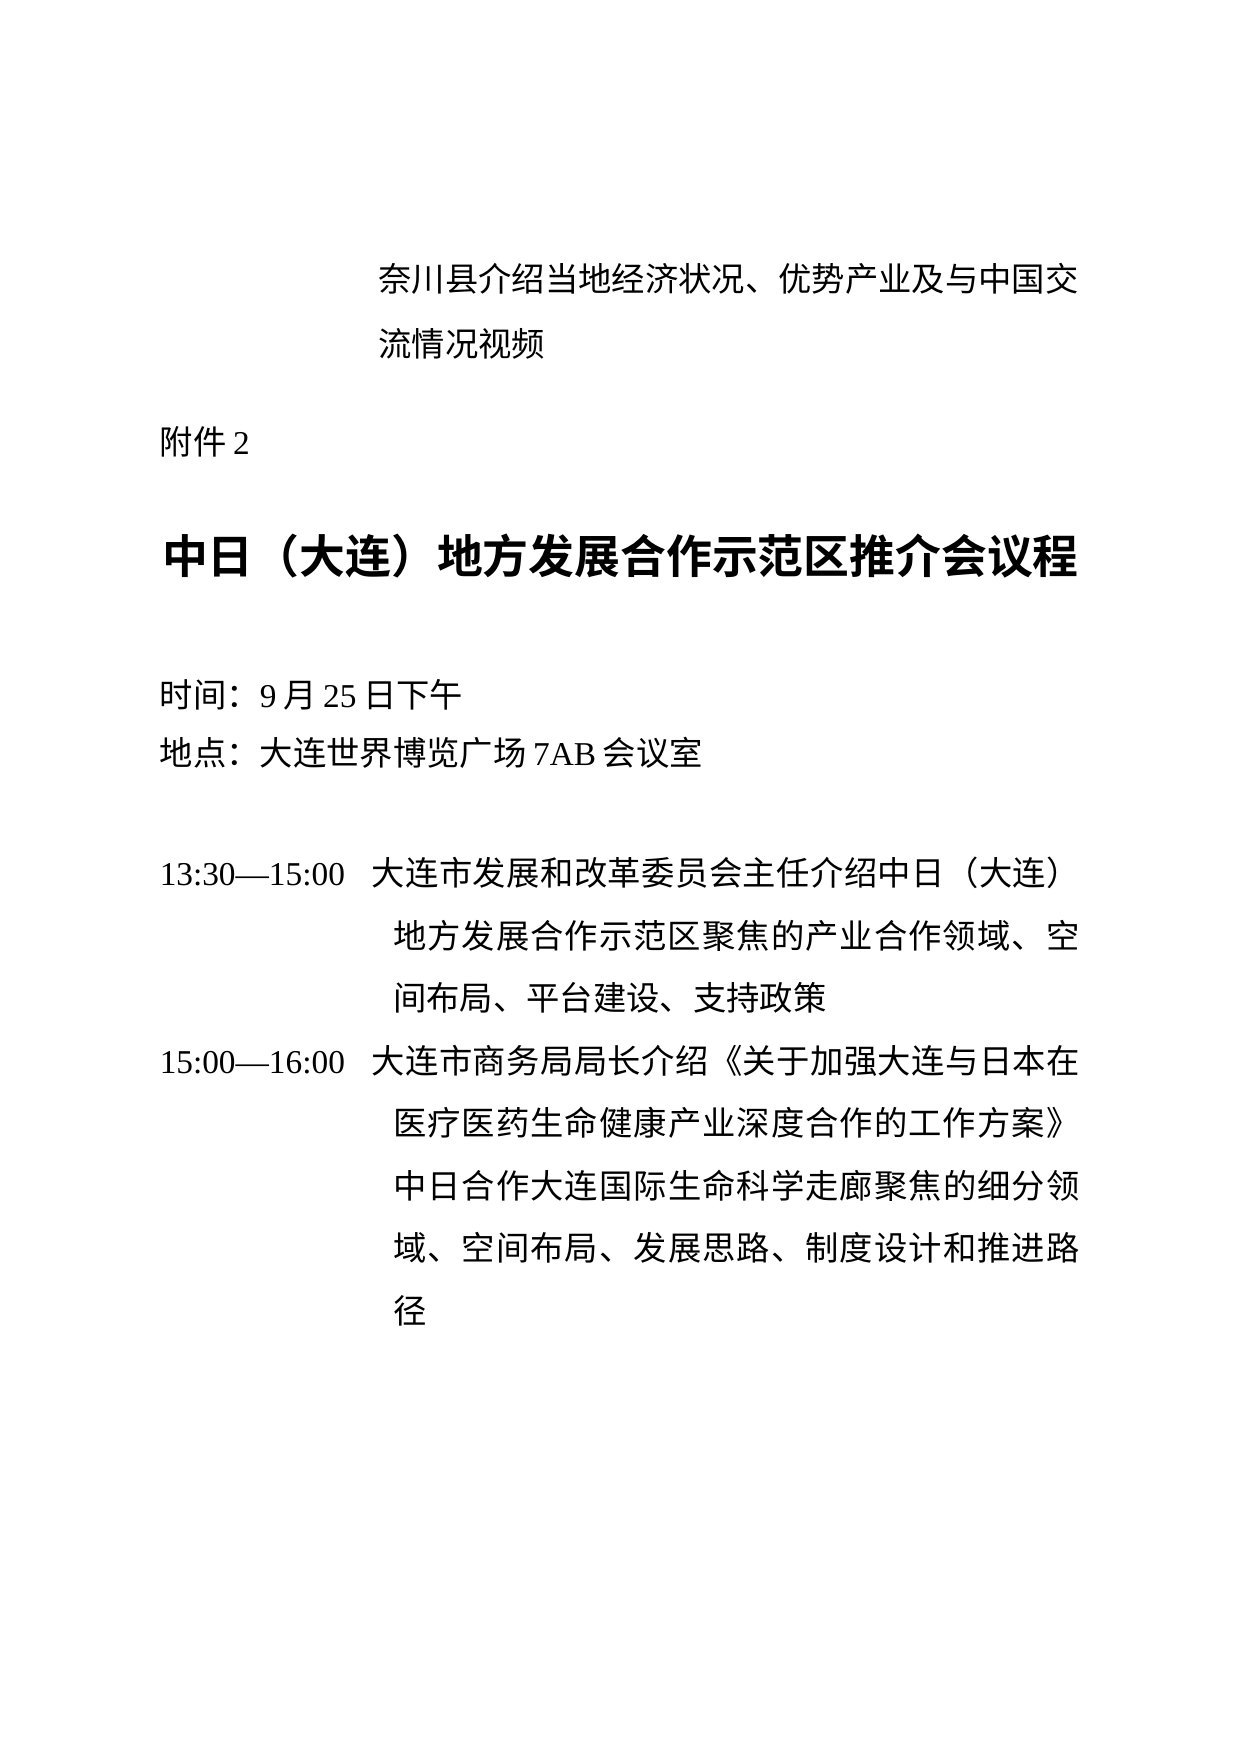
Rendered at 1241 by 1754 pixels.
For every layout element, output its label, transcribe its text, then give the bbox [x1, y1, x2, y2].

text 中日（大连）地方发展合作示范区推介会议程 [159, 505, 1081, 602]
text 时间：9月25日下午 [159, 661, 1081, 719]
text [159, 245, 1081, 375]
text 附件2 [159, 407, 1081, 472]
text 地点：大连世界博览广场7AB会议室 [159, 719, 1081, 777]
text 13:30—15:00 大连市发展和改革委员会主任介绍中日（大连）地方发展合作示范区聚焦的产业合作领域、空间布局、平台建设、支持政策 [159, 836, 1081, 1023]
text 15:00—16:00 大连市商务局局长介绍《关于加强大连与日本在医疗医药生命健康产业深度合作的工作方案》，中日合作大连国际生命科学走廊聚焦的细分领域、空间布局、发展思路、制度设计和推进路径 [159, 1023, 1081, 1336]
